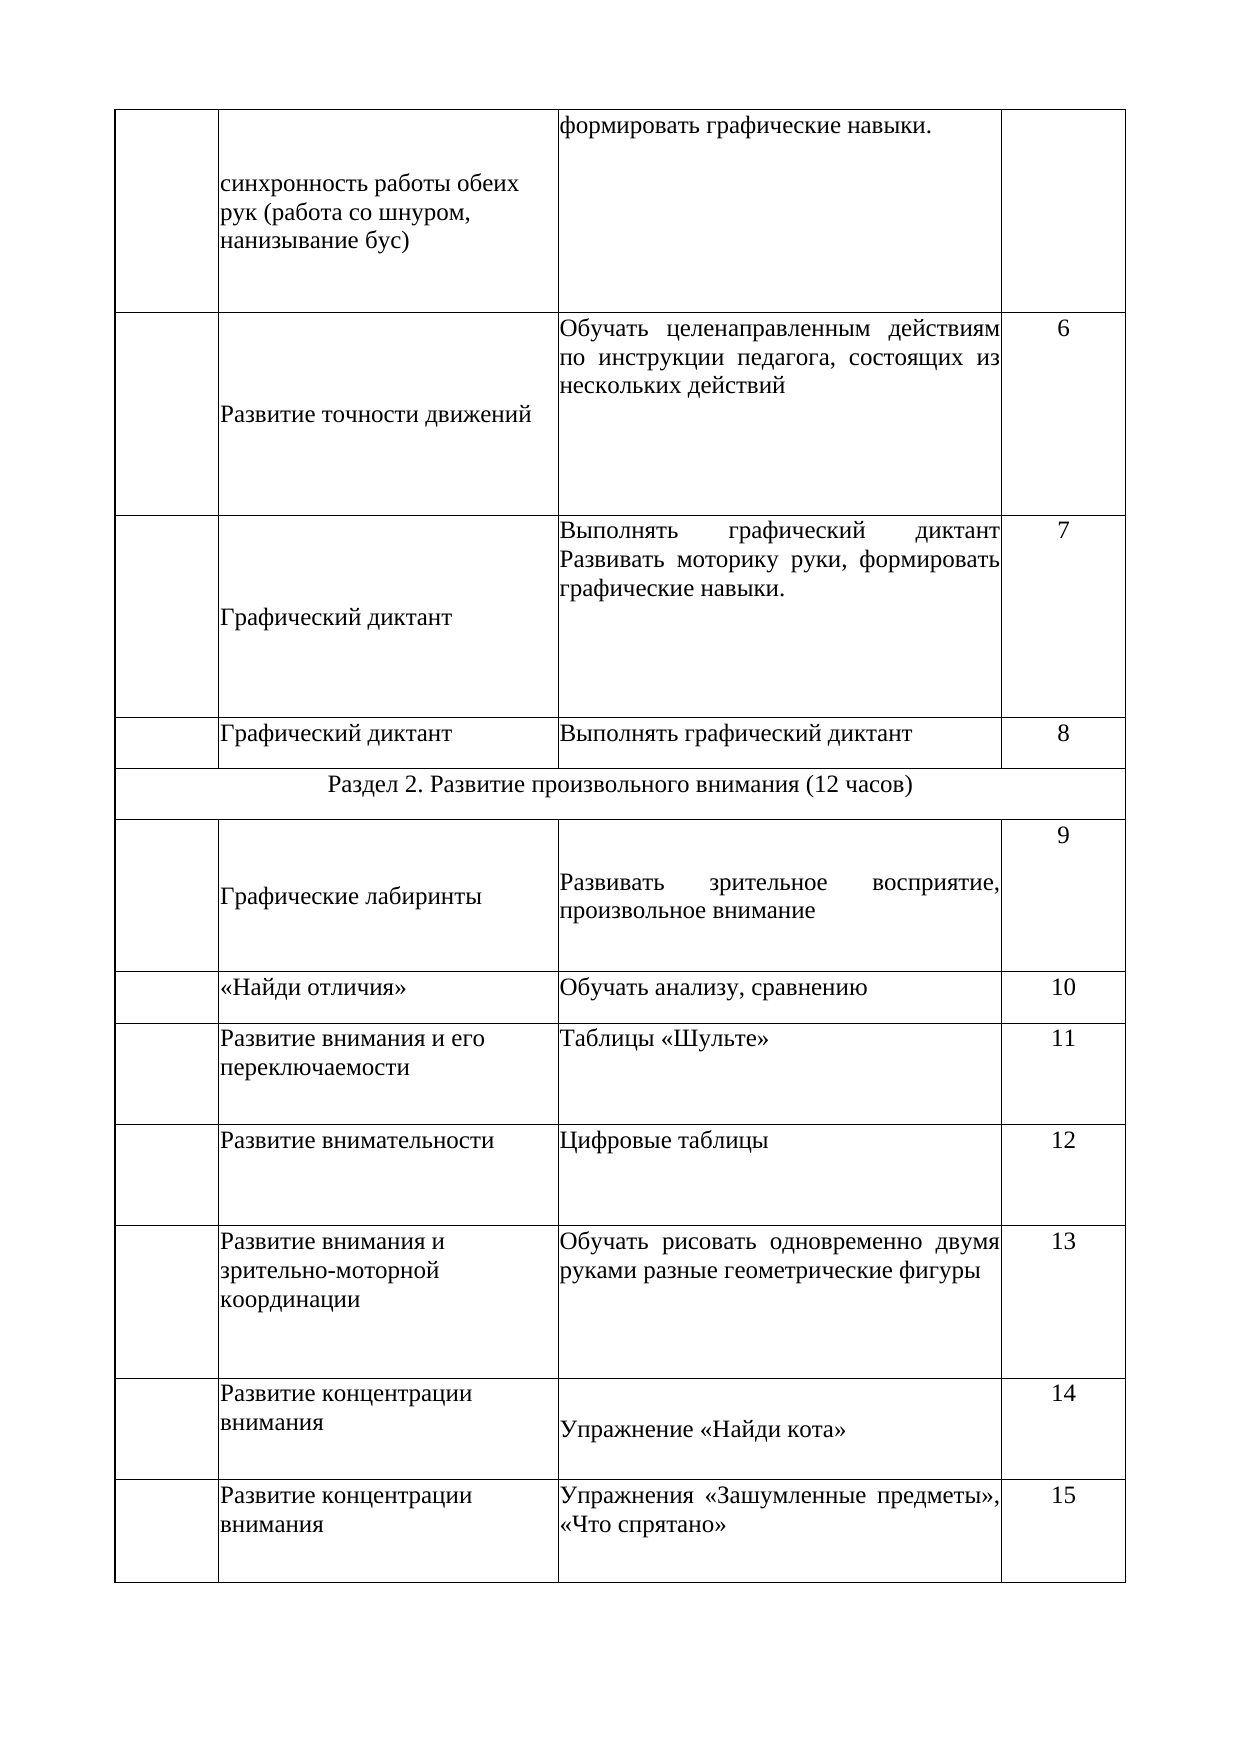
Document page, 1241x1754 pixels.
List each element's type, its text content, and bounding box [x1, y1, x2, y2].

table_cell Графический диктант [219, 718, 558, 768]
table_cell 11 [1002, 1024, 1125, 1124]
table_cell Обучать рисовать одновременно двумя руками разные геометрические фигуры [559, 1226, 1001, 1377]
table_cell Упражнение «Найди кота» [559, 1379, 1001, 1479]
table_header формировать графические навыки. [559, 110, 1001, 312]
table_cell Развитие внимательности [219, 1125, 558, 1225]
table_cell 9 [1002, 820, 1125, 971]
table_cell 7 [1002, 516, 1125, 717]
table_cell Развитие точности движений [219, 313, 558, 514]
table_cell 13 [1002, 1226, 1125, 1377]
table_cell [116, 820, 218, 971]
table_cell Обучать целенаправленным действиям по инструкции педагога, состоящих из нескольких действий [559, 313, 1001, 514]
table_cell Развивать зрительное восприятие, произвольное внимание [559, 820, 1001, 971]
table_cell 8 [1002, 718, 1125, 768]
table_cell Выполнять графический диктант Развивать моторику руки, формировать графические навыки. [559, 516, 1001, 717]
table_cell [116, 516, 218, 717]
table_cell [116, 1125, 218, 1225]
table_cell Раздел 2. Развитие произвольного внимания (12 часов) [116, 769, 1125, 819]
table_cell «Найди отличия» [219, 972, 558, 1022]
table_cell [116, 1480, 218, 1582]
table_cell Цифровые таблицы [559, 1125, 1001, 1225]
table_cell [116, 1024, 218, 1124]
table_cell Таблицы «Шульте» [559, 1024, 1001, 1124]
table_cell Выполнять графический диктант [559, 718, 1001, 768]
table_cell 14 [1002, 1379, 1125, 1479]
table_cell Развитие концентрации внимания [219, 1480, 558, 1582]
table_header синхронность работы обеих рук (работа со шнуром, нанизывание бус) [219, 110, 558, 312]
table_cell Графические лабиринты [219, 820, 558, 971]
table_cell [116, 972, 218, 1022]
table_cell 12 [1002, 1125, 1125, 1225]
table_cell Графический диктант [219, 516, 558, 717]
table_cell Развитие внимания и зрительно-моторной координации [219, 1226, 558, 1377]
table_cell Упражнения «Зашумленные предметы», «Что спрятано» [559, 1480, 1001, 1582]
table_cell 10 [1002, 972, 1125, 1022]
table_cell [116, 718, 218, 768]
table_cell Обучать анализу, сравнению [559, 972, 1001, 1022]
table_cell [116, 313, 218, 514]
table_cell 15 [1002, 1480, 1125, 1582]
table_cell Развитие концентрации внимания [219, 1379, 558, 1479]
table_cell Развитие внимания и его переключаемости [219, 1024, 558, 1124]
table_header [1002, 110, 1125, 312]
table_header [116, 110, 218, 312]
table_cell [116, 1226, 218, 1377]
table_cell [116, 1379, 218, 1479]
table_cell 6 [1002, 313, 1125, 514]
